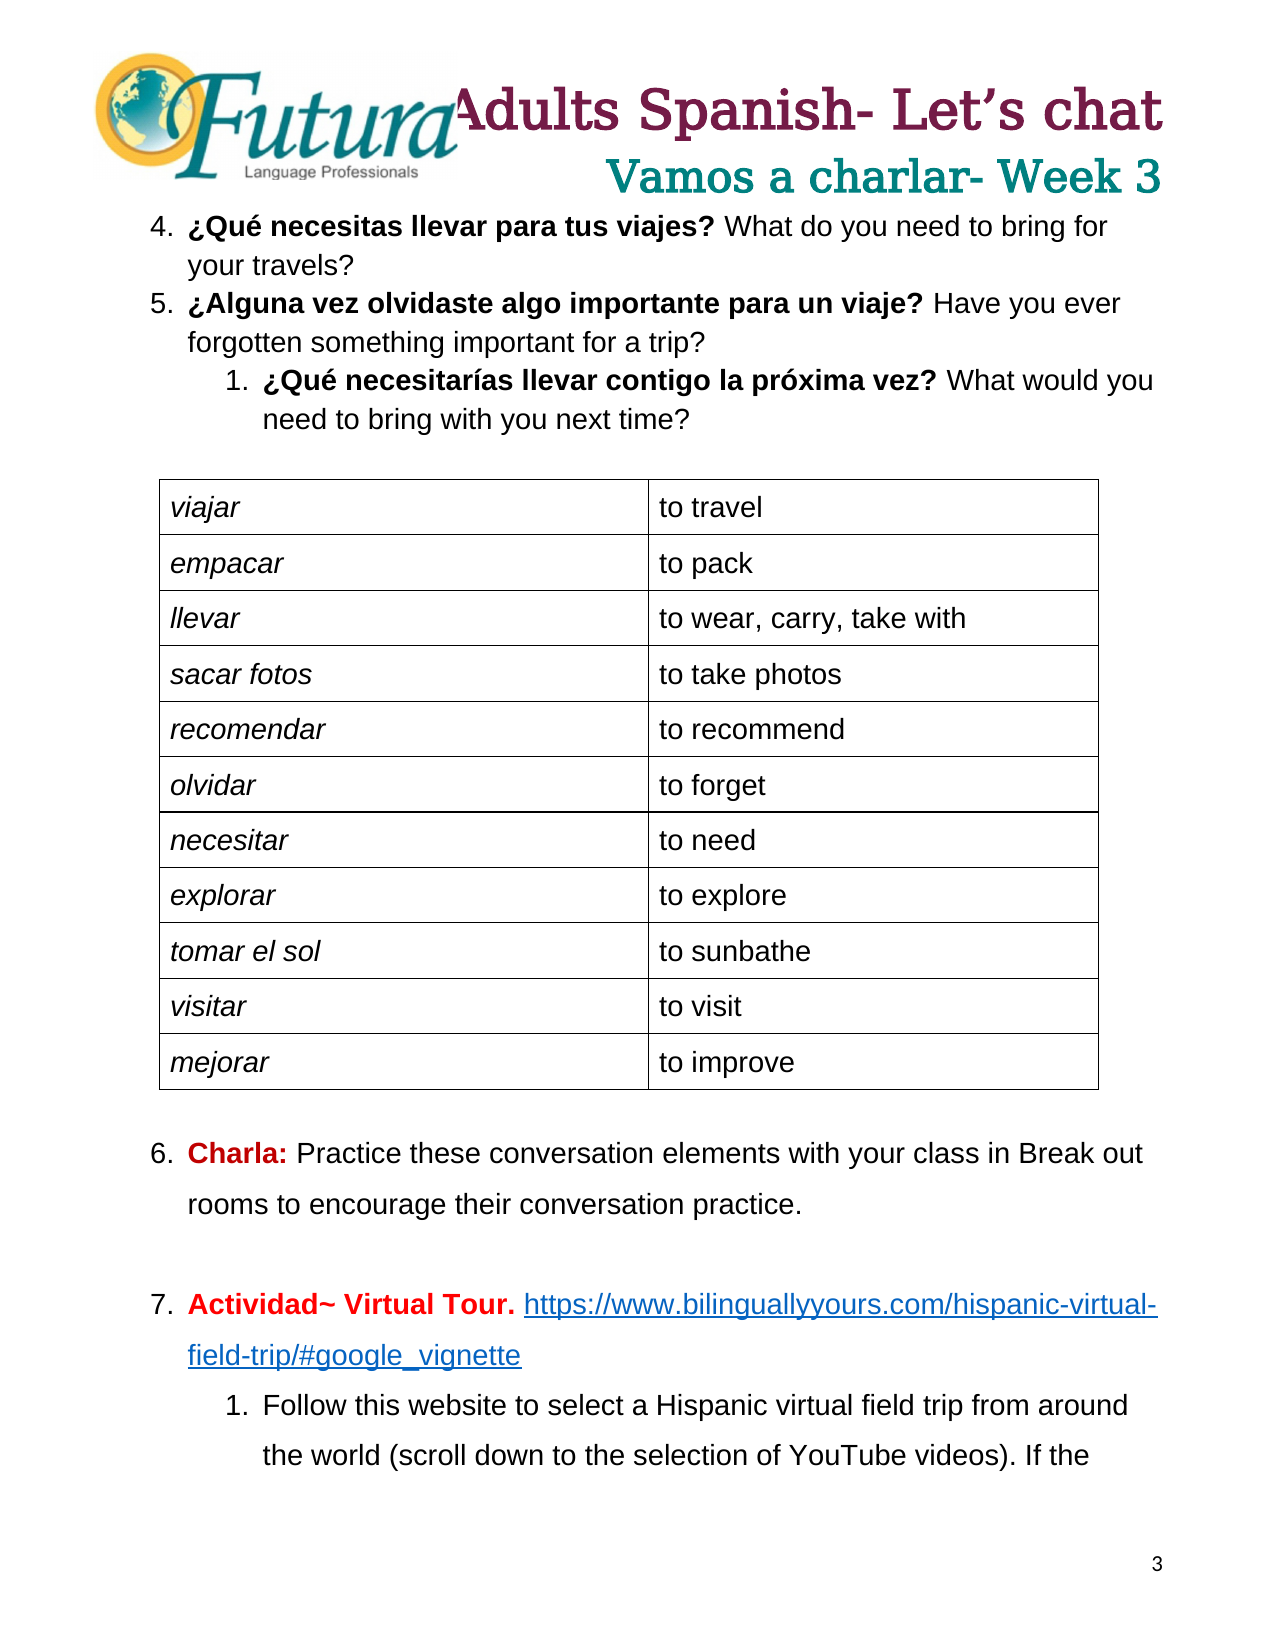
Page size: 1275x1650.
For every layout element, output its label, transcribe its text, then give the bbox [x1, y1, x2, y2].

table_cell tomar el sol [160, 923, 648, 978]
table_cell recomendar [160, 702, 648, 756]
table_cell llevar [160, 591, 648, 645]
table_cell mejorar [160, 1034, 648, 1088]
picture [91, 51, 458, 180]
table_cell empacar [160, 535, 648, 590]
table_cell to improve [649, 1034, 1098, 1088]
table_cell visitar [160, 979, 648, 1033]
table_cell to pack [649, 535, 1098, 590]
list Charla: Practice these conversation elements with your class in Break out rooms to encourage their conversation practice. [150, 1136, 1162, 1220]
table_header viajar [160, 480, 648, 534]
table_cell necesitar [160, 813, 648, 867]
table_cell to take photos [649, 646, 1098, 701]
list ¿Qué necesitas llevar para tus viajes? What do you need to bring for your travels? [150, 209, 1162, 281]
table_cell to need [649, 813, 1098, 867]
table_cell olvidar [160, 757, 648, 811]
table_header to travel [649, 480, 1098, 534]
table_cell to forget [649, 757, 1098, 811]
table_cell to explore [649, 868, 1098, 922]
table_cell to visit [649, 979, 1098, 1033]
table_cell to sunbathe [649, 923, 1098, 978]
table_cell to wear, carry, take with [649, 591, 1098, 645]
list Actividad~ Virtual Tour. https://www.bilinguallyyours.com/hispanic-virtual-field-trip/#google_vignette [150, 1287, 1162, 1371]
table_cell sacar fotos [160, 646, 648, 701]
list ¿Qué necesitarías llevar contigo la próxima vez? What would you need to bring with you next time? [225, 363, 1162, 435]
list ¿Alguna vez olvidaste algo importante para un viaje? Have you ever forgotten something important for a trip? [150, 286, 1162, 358]
table_cell to recommend [649, 702, 1098, 756]
table_cell explorar [160, 868, 648, 922]
